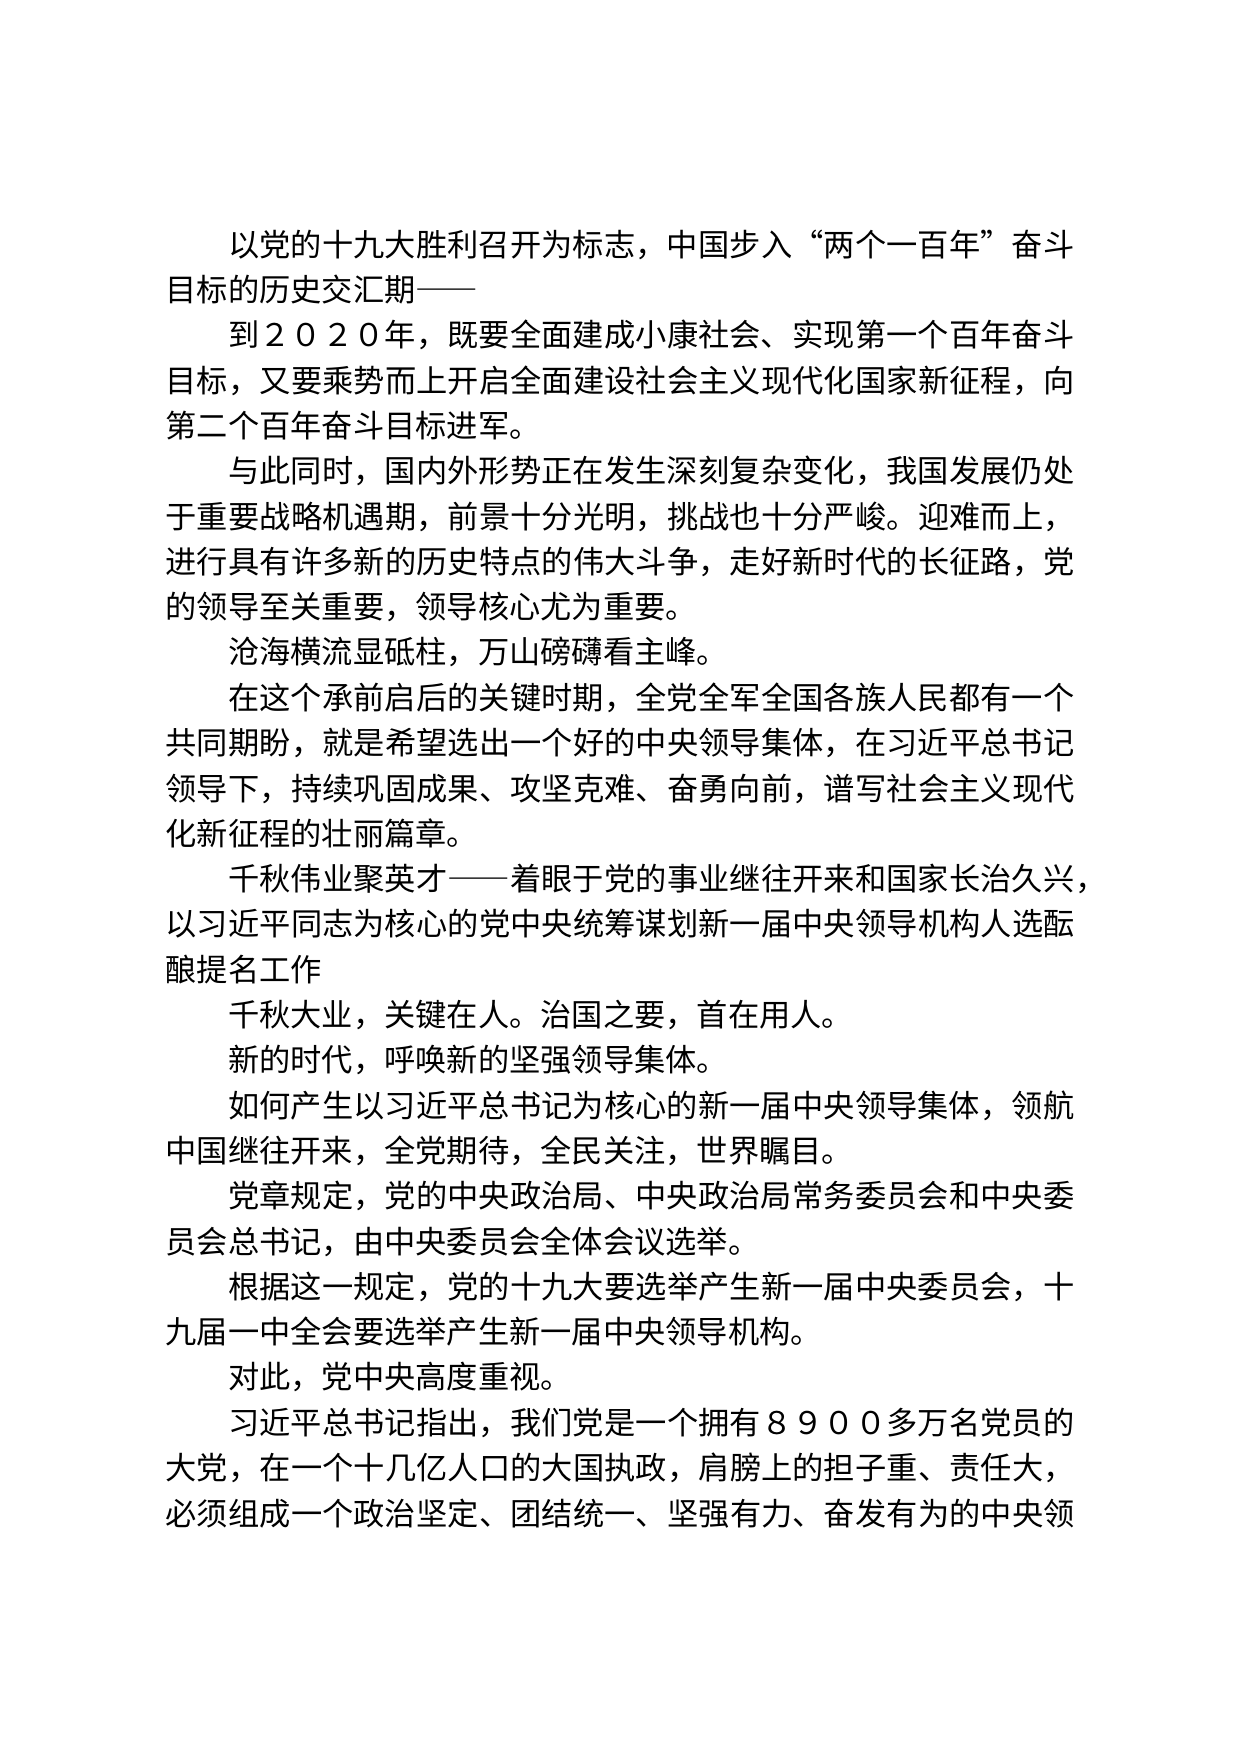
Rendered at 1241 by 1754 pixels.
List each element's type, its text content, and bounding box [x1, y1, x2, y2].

text 到２０２０年，既要全面建成小康社会、实现第一个百年奋斗目标，又要乘势而上开启全面建设社会主义现代化国家新征程，向第二个百年奋斗目标进军。 [165, 311, 1075, 446]
text 沧海横流显砥柱，万山磅礴看主峰。 [165, 628, 1075, 673]
subtitle 千秋伟业聚英才——着眼于党的事业继往开来和国家长治久兴，以习近平同志为核心的党中央统筹谋划新一届中央领导机构人选酝酿提名工作 [165, 854, 1075, 990]
text 根据这一规定，党的十九大要选举产生新一届中央委员会，十九届一中全会要选举产生新一届中央领导机构。 [165, 1262, 1075, 1353]
text 新的时代，呼唤新的坚强领导集体。 [165, 1036, 1075, 1081]
text 以党的十九大胜利召开为标志，中国步入“两个一百年”奋斗目标的历史交汇期—— [165, 220, 1075, 311]
text 与此同时，国内外形势正在发生深刻复杂变化，我国发展仍处于重要战略机遇期，前景十分光明，挑战也十分严峻。迎难而上，进行具有许多新的历史特点的伟大斗争，走好新时代的长征路，党的领导至关重要，领导核心尤为重要。 [165, 446, 1075, 628]
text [165, 1398, 1075, 1534]
text 党章规定，党的中央政治局、中央政治局常务委员会和中央委员会总书记，由中央委员会全体会议选举。 [165, 1171, 1075, 1262]
text 如何产生以习近平总书记为核心的新一届中央领导集体，领航中国继往开来，全党期待，全民关注，世界瞩目。 [165, 1081, 1075, 1171]
text 对此，党中央高度重视。 [165, 1353, 1075, 1398]
text 在这个承前启后的关键时期，全党全军全国各族人民都有一个共同期盼，就是希望选出一个好的中央领导集体，在习近平总书记领导下，持续巩固成果、攻坚克难、奋勇向前，谱写社会主义现代化新征程的壮丽篇章。 [165, 673, 1075, 854]
text 千秋大业，关键在人。治国之要，首在用人。 [165, 990, 1075, 1036]
